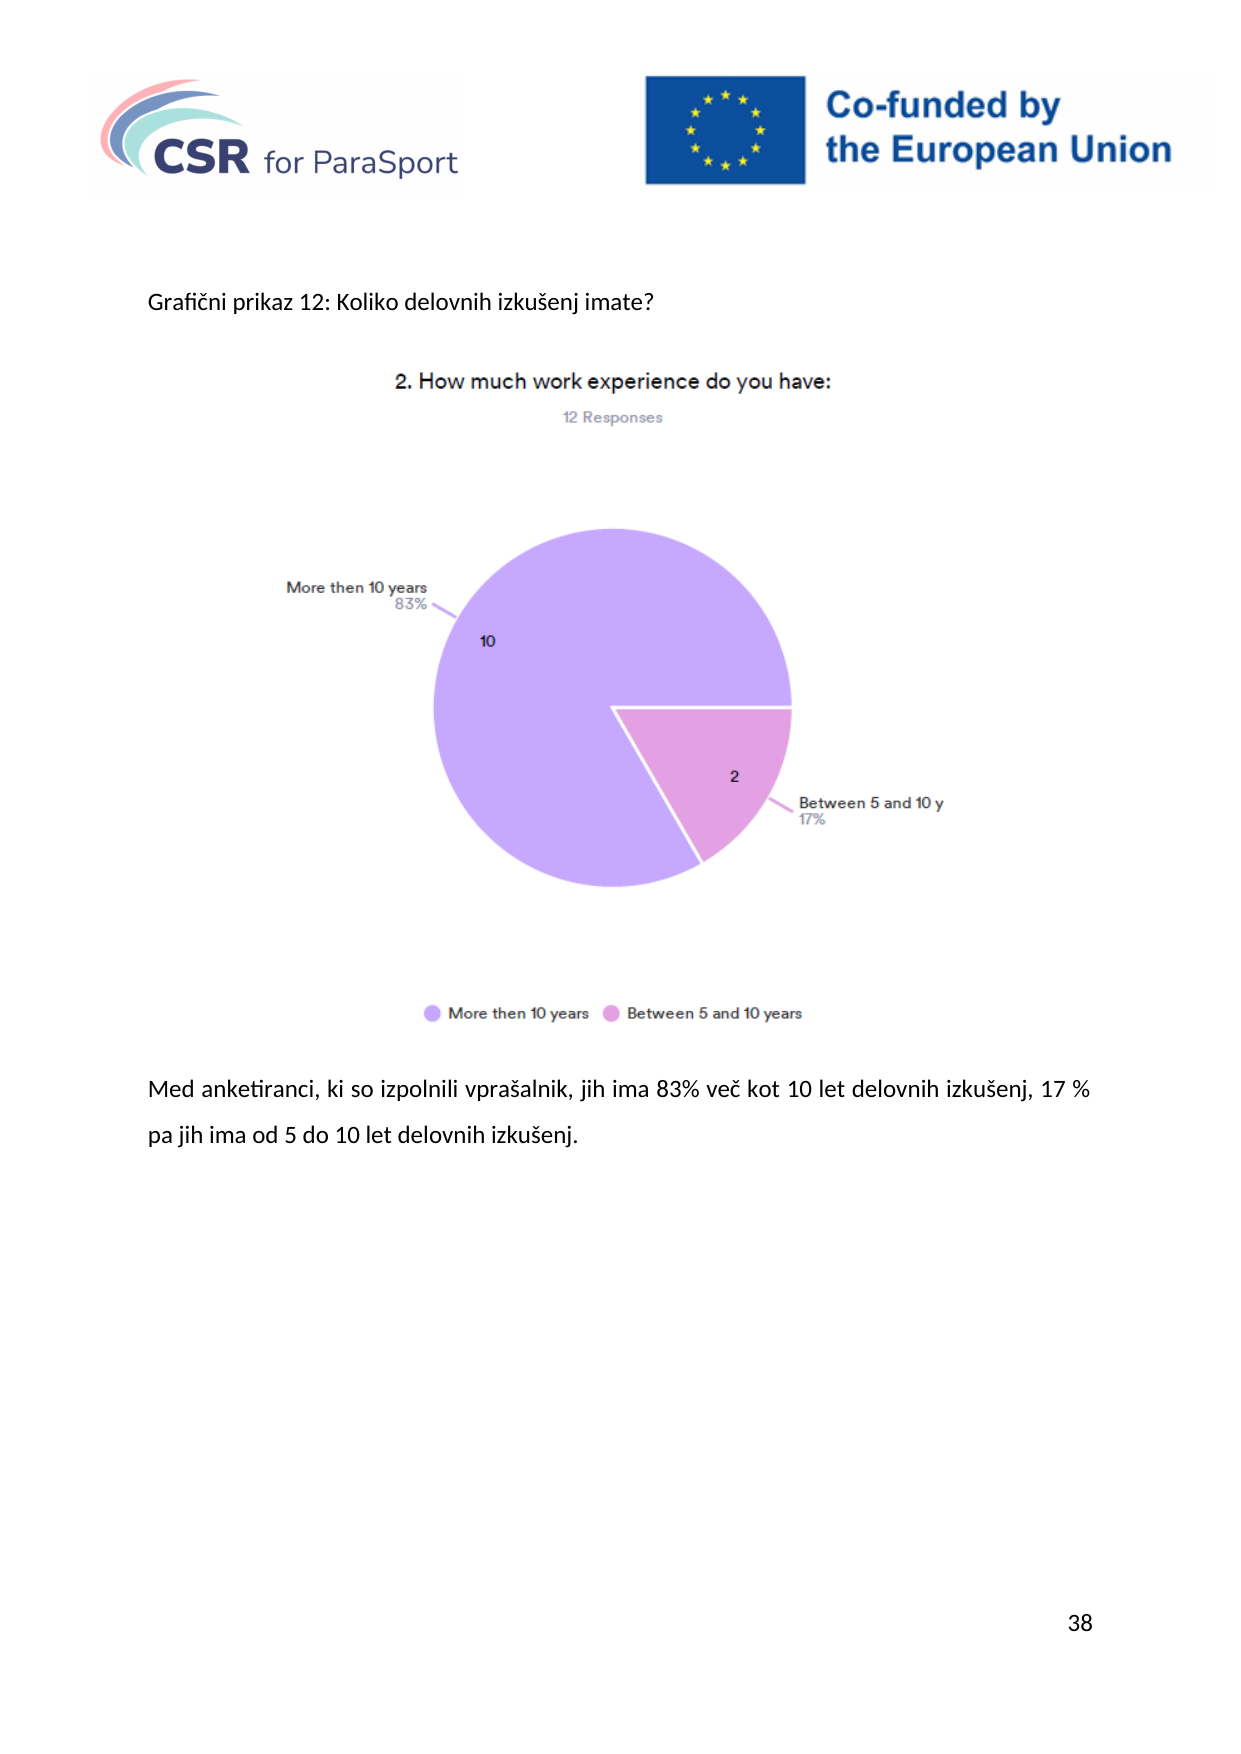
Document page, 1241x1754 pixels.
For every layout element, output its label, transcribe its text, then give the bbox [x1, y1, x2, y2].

picture [245, 335, 995, 1055]
picture [639, 71, 1212, 192]
text Med anketiranci, ki so izpolnili vprašalnik, jih ima 83% več kot 10 let delovnih izkušenj, 17 % pa jih ima od 5 do 10 let delovnih izkušenj. [148, 1073, 1093, 1150]
text Grafični prikaz 12: Koliko delovnih izkušenj imate? [148, 286, 1093, 317]
picture [92, 75, 463, 196]
